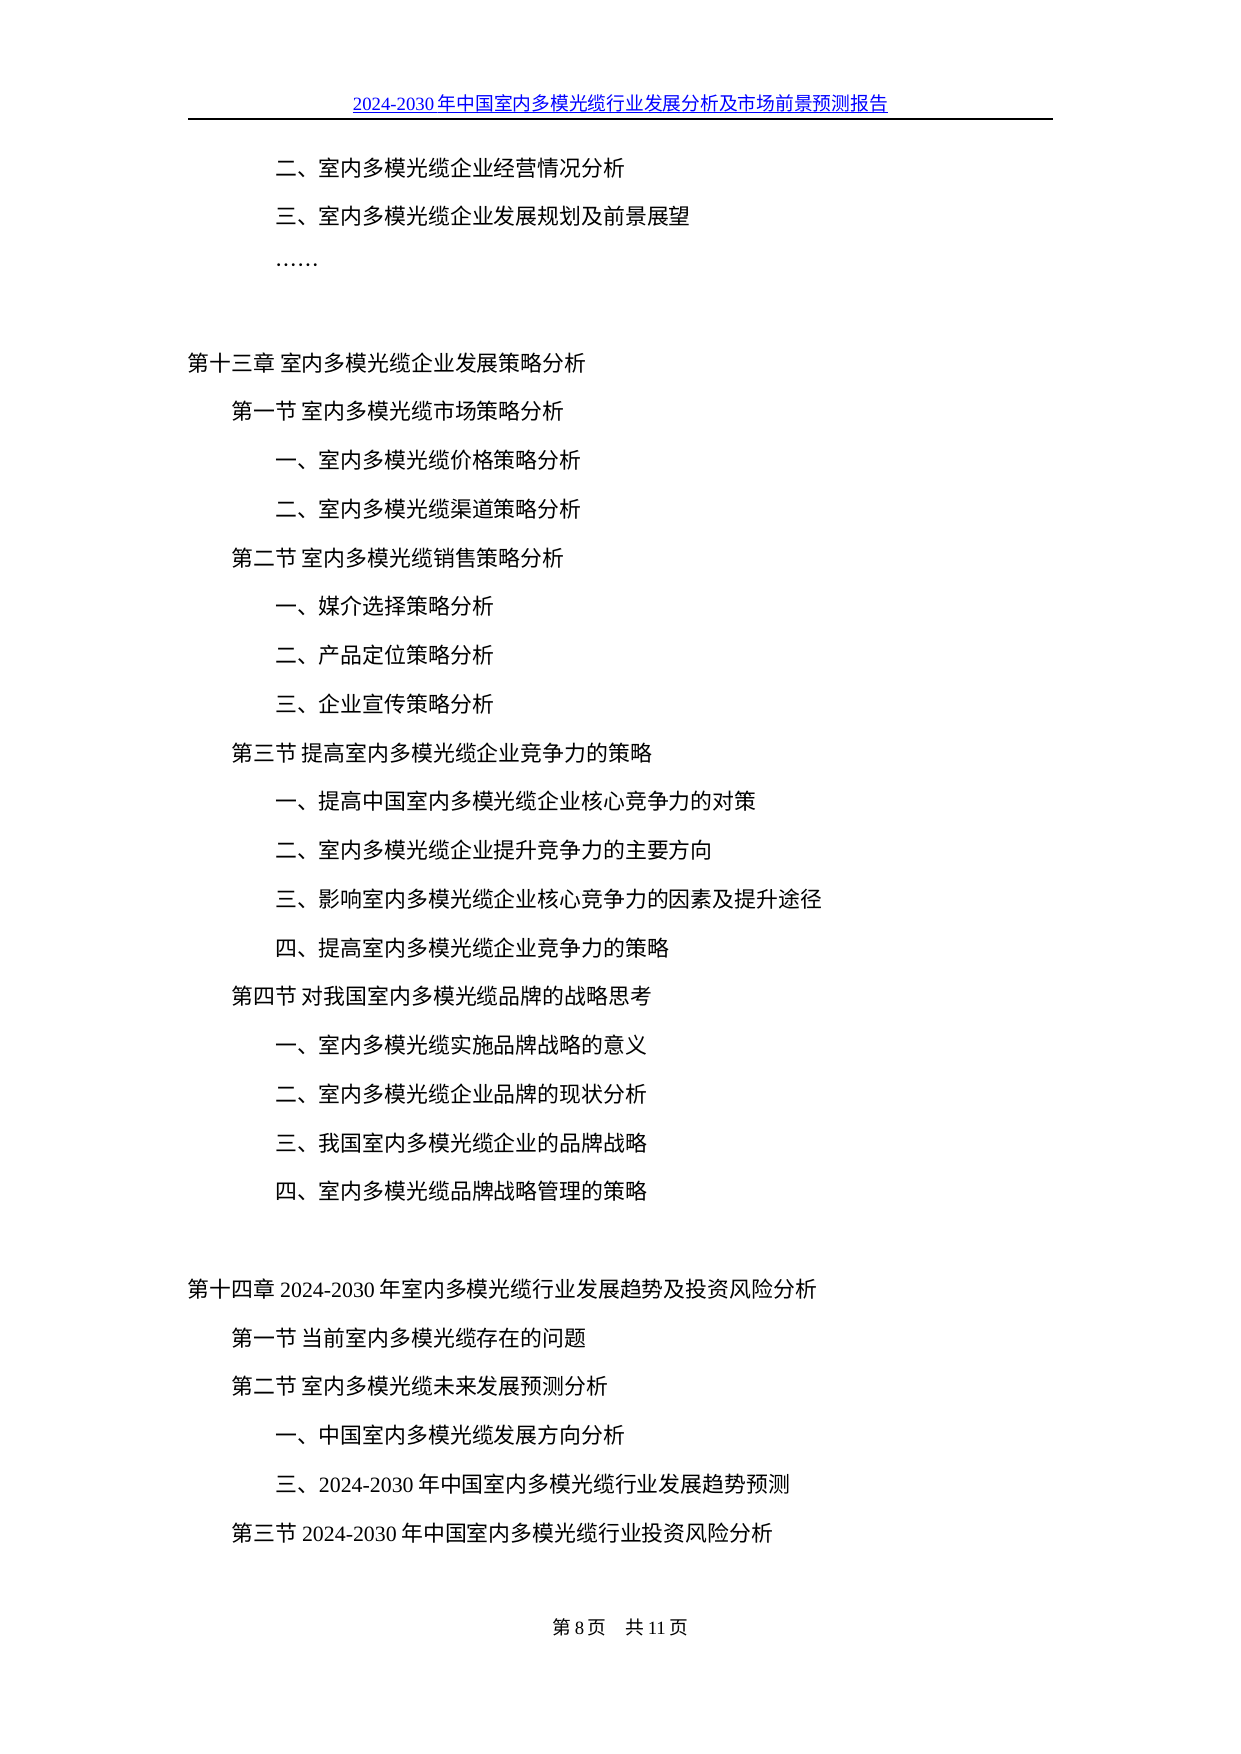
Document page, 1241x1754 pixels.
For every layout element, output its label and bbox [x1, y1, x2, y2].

text [187, 150, 1053, 1548]
